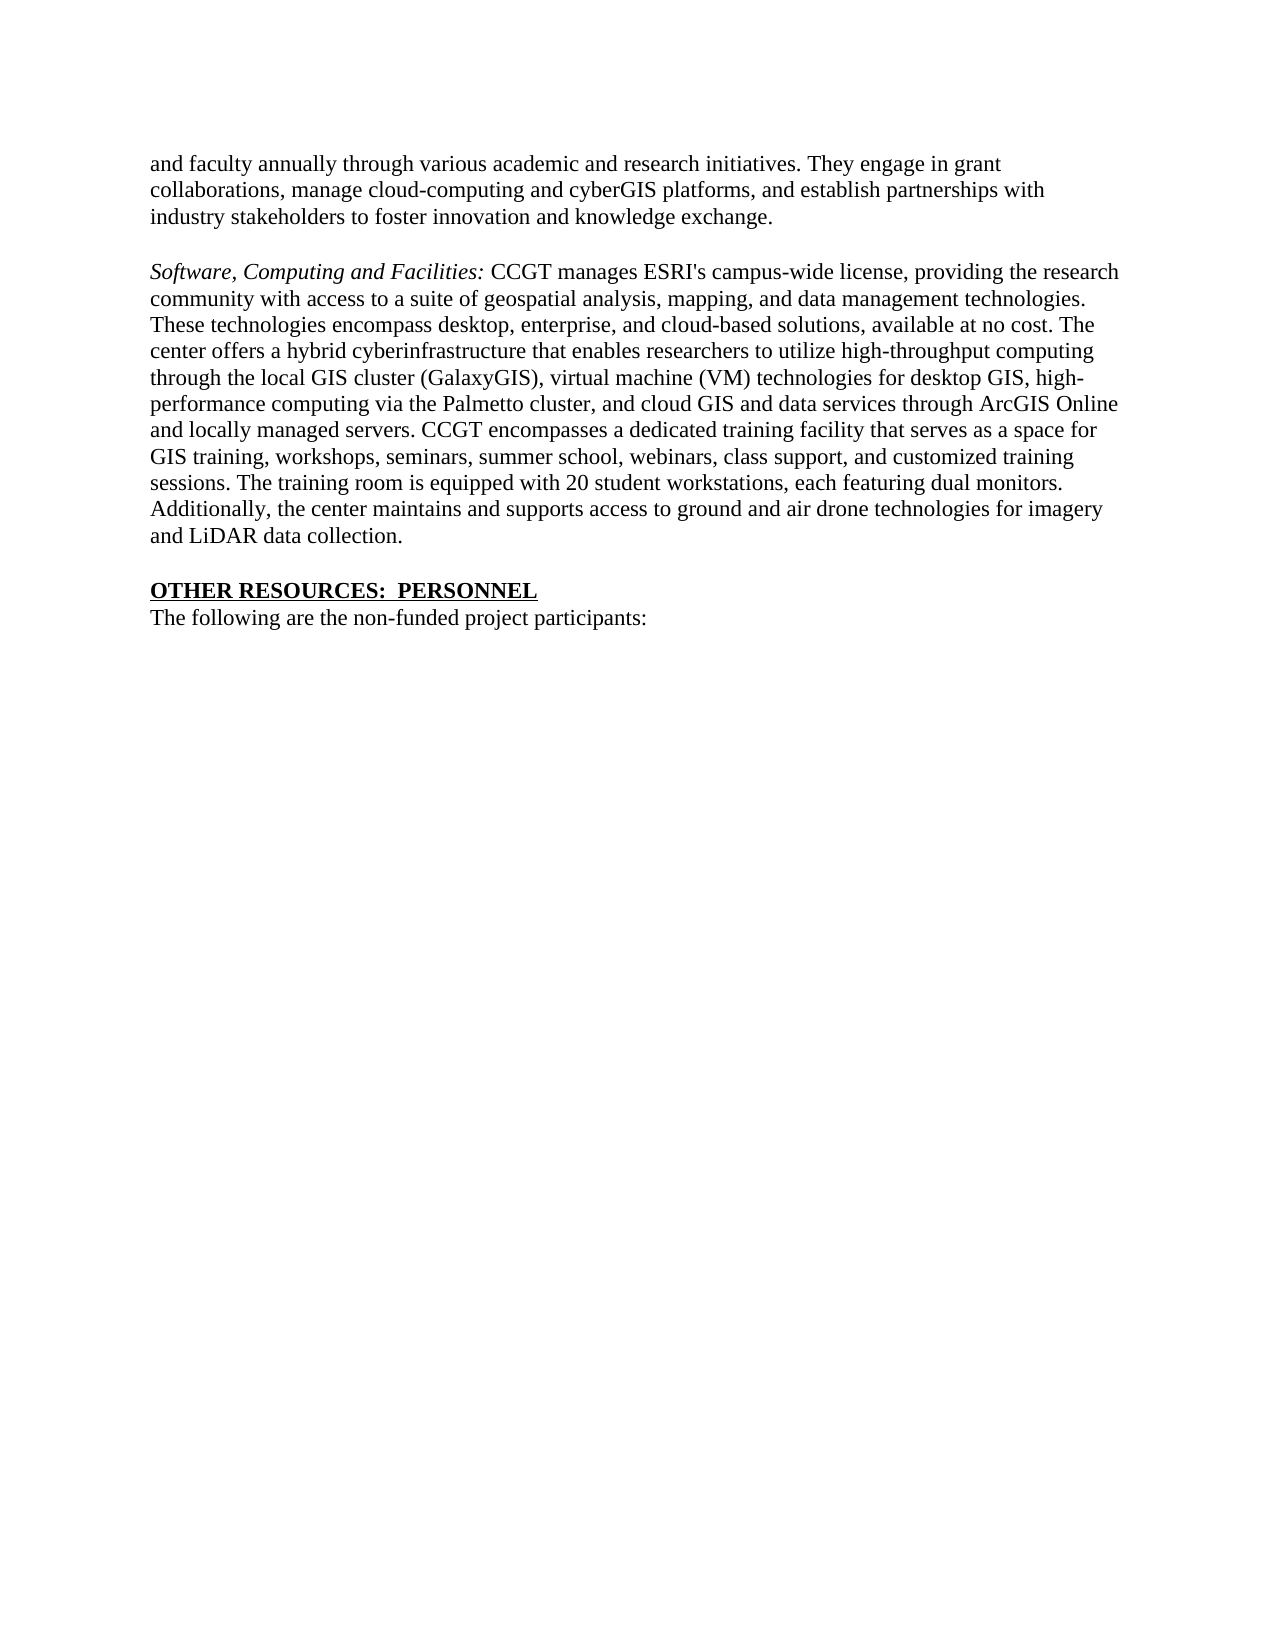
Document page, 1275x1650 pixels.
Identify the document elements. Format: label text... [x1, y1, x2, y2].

text The following are the non-funded project participants: [150, 604, 1125, 630]
text Software, Computing and Facilities: CCGT manages ESRI's campus-wide license, providing the research community with access to a suite of geospatial analysis, mapping, and data management technologies. These technologies encompass desktop, enterprise, and cloud-based solutions, available at no cost. The center offers a hybrid cyberinfrastructure that enables researchers to utilize high-throughput computing through the local GIS cluster (GalaxyGIS), virtual machine (VM) technologies for desktop GIS, high-performance computing via the Palmetto cluster, and cloud GIS and data services through ArcGIS Online and locally managed servers. CCGT encompasses a dedicated training facility that serves as a space for GIS training, workshops, seminars, summer school, webinars, class support, and customized training sessions. The training room is equipped with 20 student workstations, each featuring dual monitors. Additionally, the center maintains and supports access to ground and air drone technologies for imagery and LiDAR data collection. [150, 258, 1125, 548]
text OTHER RESOURCES: PERSONNEL [150, 577, 1125, 604]
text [150, 150, 1125, 229]
